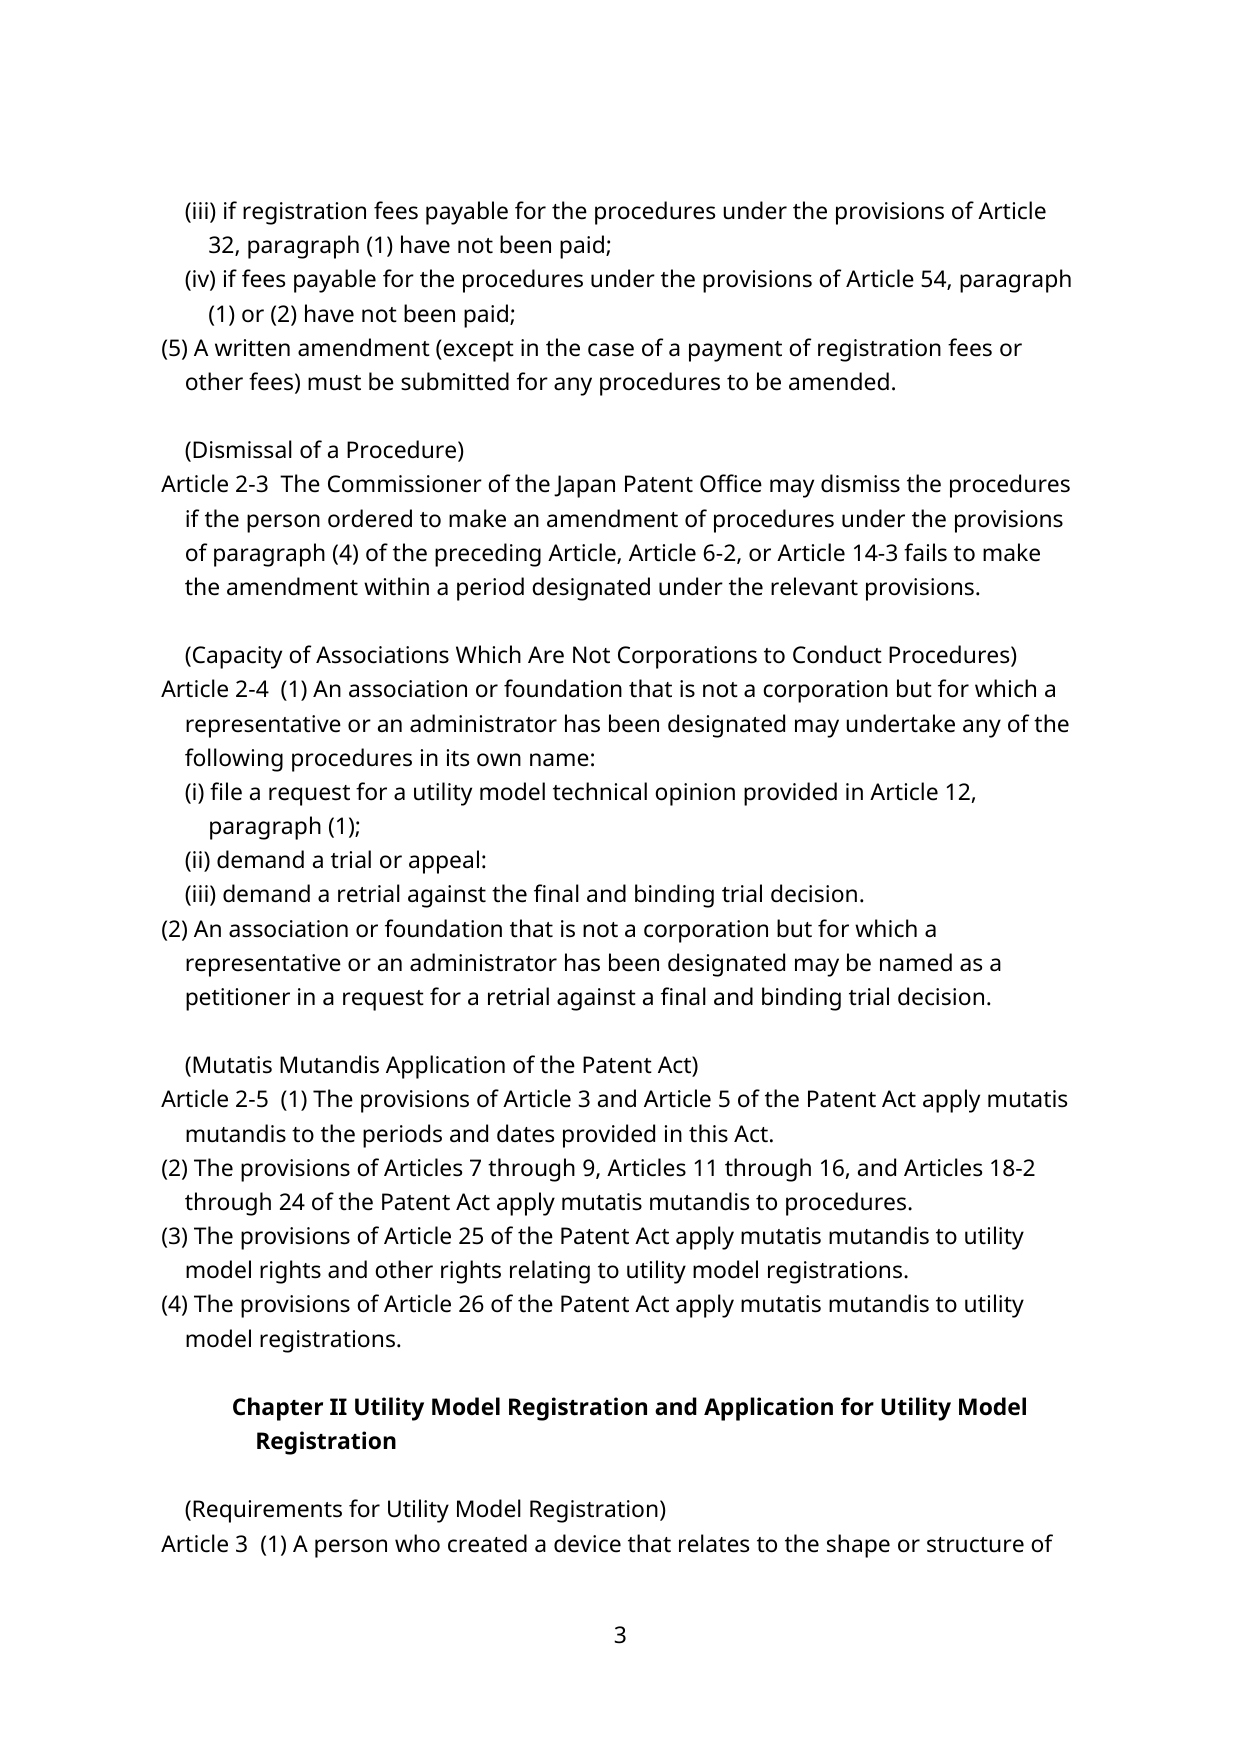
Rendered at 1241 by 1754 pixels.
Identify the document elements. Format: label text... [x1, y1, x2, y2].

text (i) file a request for a utility model technical opinion provided in Article 12, paragraph (1); [184, 774, 1079, 843]
text (ii) demand a trial or appeal: [184, 843, 1079, 877]
text Article 2-4 (1) An association or foundation that is not a corporation but for which a representative or an administrator has been designated may undertake any of the following procedures in its own name: [161, 672, 1079, 774]
text (Dismissal of a Procedure) [184, 433, 1079, 467]
text (2) The provisions of Articles 7 through 9, Articles 11 through 16, and Articles 18-2 through 24 of the Patent Act apply mutatis mutandis to procedures. [161, 1150, 1079, 1219]
text Chapter II Utility Model Registration and Application for Utility Model Registration [230, 1389, 1079, 1458]
text (3) The provisions of Article 25 of the Patent Act apply mutatis mutandis to utility model rights and other rights relating to utility model registrations. [161, 1219, 1079, 1287]
text Article 2-5 (1) The provisions of Article 3 and Article 5 of the Patent Act apply mutatis mutandis to the periods and dates provided in this Act. [161, 1082, 1079, 1150]
text (2) An association or foundation that is not a corporation but for which a representative or an administrator has been designated may be named as a petitioner in a request for a retrial against a final and binding trial decision. [161, 911, 1079, 1014]
text Article 2-3 The Commissioner of the Japan Patent Office may dismiss the procedures if the person ordered to make an amendment of procedures under the provisions of paragraph (4) of the preceding Article, Article 6-2, or Article 14-3 fails to make the amendment within a period designated under the relevant provisions. [161, 467, 1079, 604]
text (Requirements for Utility Model Registration) [184, 1492, 1079, 1526]
text (iii) demand a retrial against the final and binding trial decision. [184, 877, 1079, 911]
text (iii) if registration fees payable for the procedures under the provisions of Article 32, paragraph (1) have not been paid; [184, 194, 1079, 262]
text (4) The provisions of Article 26 of the Patent Act apply mutatis mutandis to utility model registrations. [161, 1287, 1079, 1355]
text (5) A written amendment (except in the case of a payment of registration fees or other fees) must be submitted for any procedures to be amended. [161, 330, 1079, 399]
text (Capacity of Associations Which Are Not Corporations to Conduct Procedures) [184, 638, 1079, 672]
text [161, 1526, 1079, 1560]
text (iv) if fees payable for the procedures under the provisions of Article 54, paragraph (1) or (2) have not been paid; [184, 262, 1079, 330]
text (Mutatis Mutandis Application of the Patent Act) [184, 1048, 1079, 1082]
